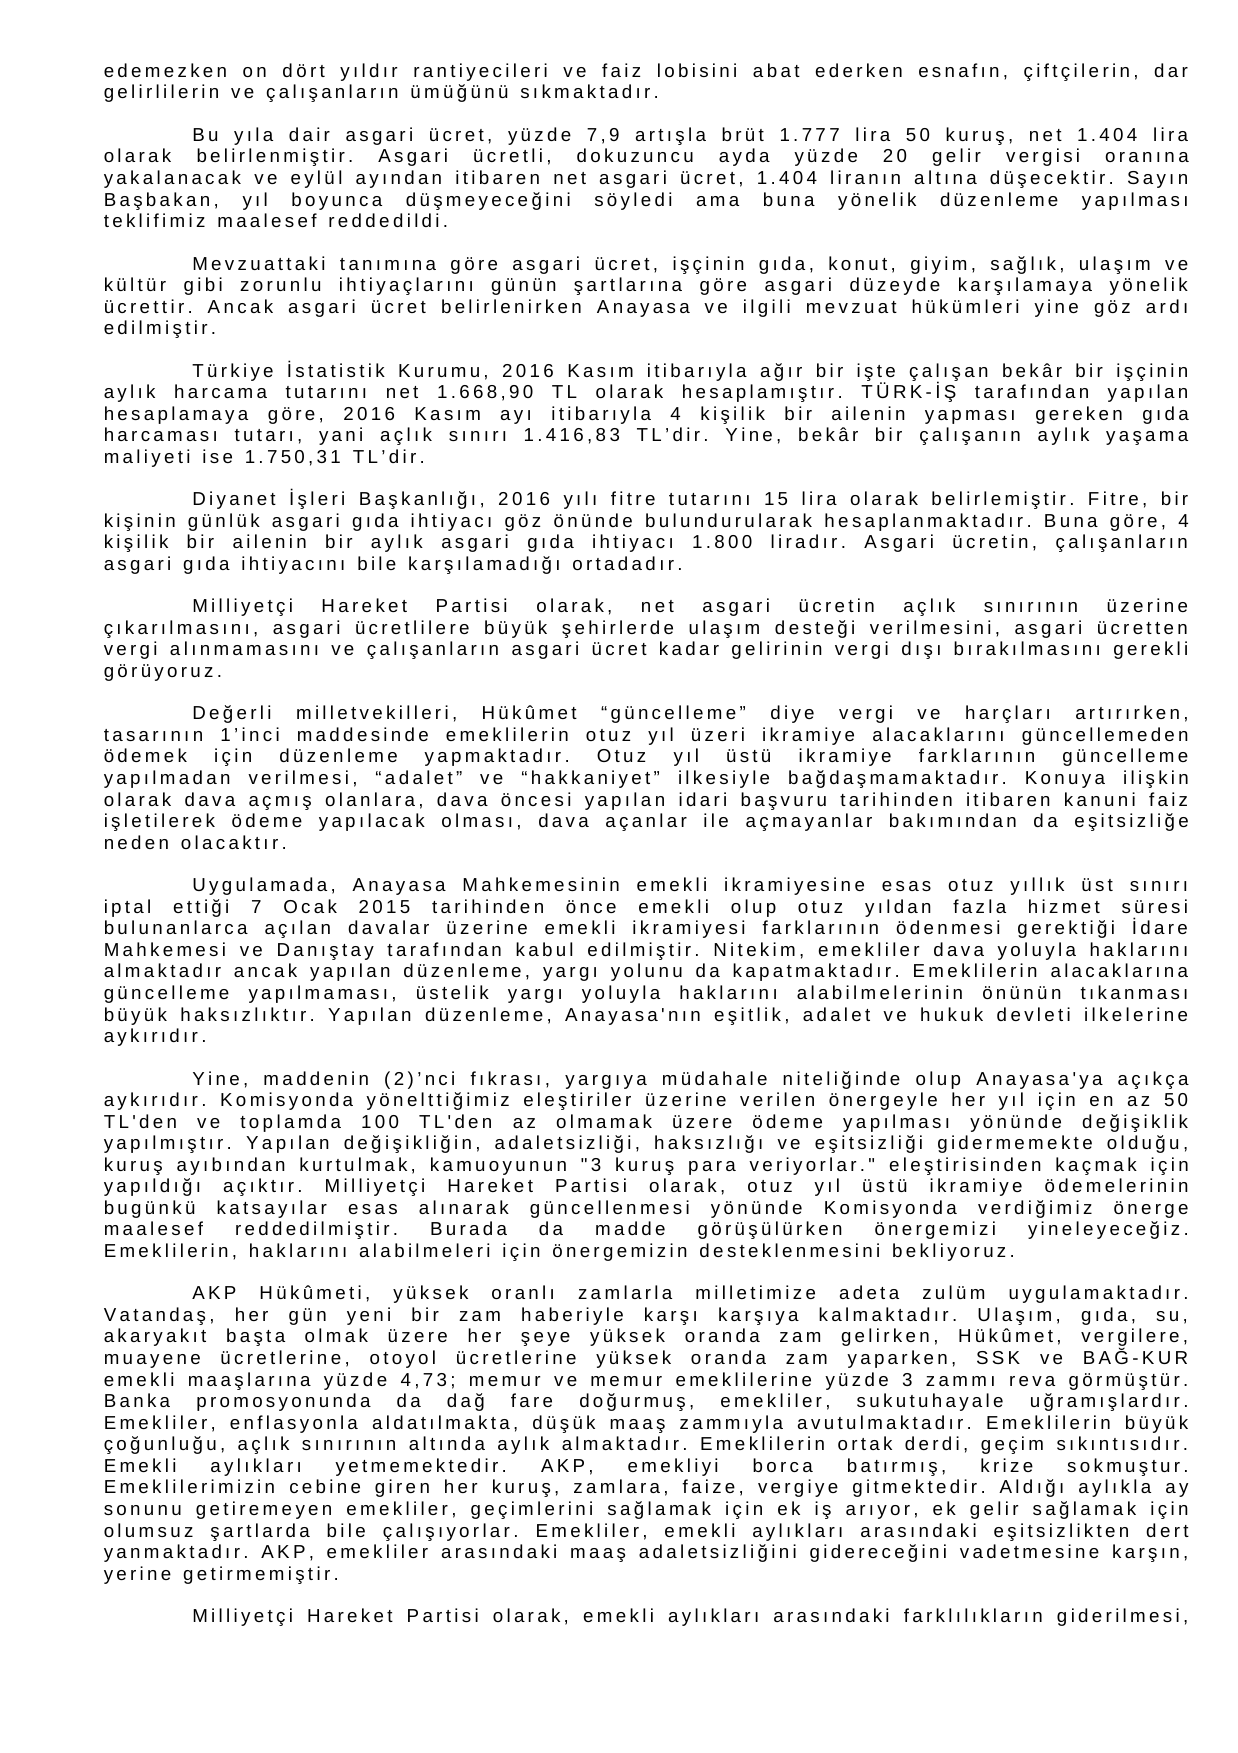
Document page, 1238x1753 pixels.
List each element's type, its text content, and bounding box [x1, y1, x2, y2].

text Milliyetçi Hareket Partisi olarak, net asgari ücretin açlık sınırının üzerine çıkarılmasını, asgari ücretlilere büyük şehirlerde ulaşım desteği verilmesini, asgari ücretten vergi alınmamasını ve çalışanların asgari ücret kadar gelirinin vergi dışı bırakılmasını gerekli görüyoruz. [103, 595, 1190, 681]
text Bu yıla dair asgari ücret, yüzde 7,9 artışla brüt 1.777 lira 50 kuruş, net 1.404 lira olarak belirlenmiştir. Asgari ücretli, dokuzuncu ayda yüzde 20 gelir vergisi oranına yakalanacak ve eylül ayından itibaren net asgari ücret, 1.404 liranın altına düşecektir. Sayın Başbakan, yıl boyunca düşmeyeceğini söyledi ama buna yönelik düzenleme yapılması teklifimiz maalesef reddedildi. [103, 124, 1190, 231]
text AKP Hükûmeti, yüksek oranlı zamlarla milletimize adeta zulüm uygulamaktadır. Vatandaş, her gün yeni bir zam haberiyle karşı karşıya kalmaktadır. Ulaşım, gıda, su, akaryakıt başta olmak üzere her şeye yüksek oranda zam gelirken, Hükûmet, vergilere, muayene ücretlerine, otoyol ücretlerine yüksek oranda zam yaparken, SSK ve BAĞ-KUR emekli maaşlarına yüzde 4,73; memur ve memur emeklilerine yüzde 3 zammı reva görmüştür. Banka promosyonunda da dağ fare doğurmuş, emekliler, sukutuhayale uğramışlardır. Emekliler, enflasyonla aldatılmakta, düşük maaş zammıyla avutulmaktadır. Emeklilerin büyük çoğunluğu, açlık sınırının altında aylık almaktadır. Emeklilerin ortak derdi, geçim sıkıntısıdır. Emekli aylıkları yetmemektedir. AKP, emekliyi borca batırmış, krize sokmuştur. Emeklilerimizin cebine giren her kuruş, zamlara, faize, vergiye gitmektedir. Aldığı aylıkla ay sonunu getiremeyen emekliler, geçimlerini sağlamak için ek iş arıyor, ek gelir sağlamak için olumsuz şartlarda bile çalışıyorlar. Emekliler, emekli aylıkları arasındaki eşitsizlikten dert yanmaktadır. AKP, emekliler arasındaki maaş adaletsizliğini gidereceğini vadetmesine karşın, yerine getirmemiştir. [103, 1282, 1190, 1584]
text Uygulamada, Anayasa Mahkemesinin emekli ikramiyesine esas otuz yıllık üst sınırı iptal ettiği 7 Ocak 2015 tarihinden önce emekli olup otuz yıldan fazla hizmet süresi bulunanlarca açılan davalar üzerine emekli ikramiyesi farklarının ödenmesi gerektiği İdare Mahkemesi ve Danıştay tarafından kabul edilmiştir. Nitekim, emekliler dava yoluyla haklarını almaktadır ancak yapılan düzenleme, yargı yolunu da kapatmaktadır. Emeklilerin alacaklarına güncelleme yapılmaması, üstelik yargı yoluyla haklarını alabilmelerinin önünün tıkanması büyük haksızlıktır. Yapılan düzenleme, Anayasa'nın eşitlik, adalet ve hukuk devleti ilkelerine aykırıdır. [103, 874, 1190, 1046]
text Değerli milletvekilleri, Hükûmet “güncelleme” diye vergi ve harçları artırırken, tasarının 1’inci maddesinde emeklilerin otuz yıl üzeri ikramiye alacaklarını güncellemeden ödemek için düzenleme yapmaktadır. Otuz yıl üstü ikramiye farklarının güncelleme yapılmadan verilmesi, “adalet” ve “hakkaniyet” ilkesiyle bağdaşmamaktadır. Konuya ilişkin olarak dava açmış olanlara, dava öncesi yapılan idari başvuru tarihinden itibaren kanuni faiz işletilerek ödeme yapılacak olması, dava açanlar ile açmayanlar bakımından da eşitsizliğe neden olacaktır. [103, 702, 1190, 853]
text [103, 60, 1190, 103]
text Mevzuattaki tanımına göre asgari ücret, işçinin gıda, konut, giyim, sağlık, ulaşım ve kültür gibi zorunlu ihtiyaçlarını günün şartlarına göre asgari düzeyde karşılamaya yönelik ücrettir. Ancak asgari ücret belirlenirken Anayasa ve ilgili mevzuat hükümleri yine göz ardı edilmiştir. [103, 252, 1190, 338]
text Yine, maddenin (2)’nci fıkrası, yargıya müdahale niteliğinde olup Anayasa'ya açıkça aykırıdır. Komisyonda yönelttiğimiz eleştiriler üzerine verilen önergeyle her yıl için en az 50 TL'den ve toplamda 100 TL'den az olmamak üzere ödeme yapılması yönünde değişiklik yapılmıştır. Yapılan değişikliğin, adaletsizliği, haksızlığı ve eşitsizliği gidermemekte olduğu, kuruş ayıbından kurtulmak, kamuoyunun "3 kuruş para veriyorlar." eleştirisinden kaçmak için yapıldığı açıktır. Milliyetçi Hareket Partisi olarak, otuz yıl üstü ikramiye ödemelerinin bugünkü katsayılar esas alınarak güncellenmesi yönünde Komisyonda verdiğimiz önerge maalesef reddedilmiştir. Burada da madde görüşülürken önergemizi yineleyeceğiz. Emeklilerin, haklarını alabilmeleri için önergemizin desteklenmesini bekliyoruz. [103, 1067, 1190, 1261]
text Diyanet İşleri Başkanlığı, 2016 yılı fitre tutarını 15 lira olarak belirlemiştir. Fitre, bir kişinin günlük asgari gıda ihtiyacı göz önünde bulundurularak hesaplanmaktadır. Buna göre, 4 kişilik bir ailenin bir aylık asgari gıda ihtiyacı 1.800 liradır. Asgari ücretin, çalışanların asgari gıda ihtiyacını bile karşılamadığı ortadadır. [103, 488, 1190, 574]
text Türkiye İstatistik Kurumu, 2016 Kasım itibarıyla ağır bir işte çalışan bekâr bir işçinin aylık harcama tutarını net 1.668,90 TL olarak hesaplamıştır. TÜRK-İŞ tarafından yapılan hesaplamaya göre, 2016 Kasım ayı itibarıyla 4 kişilik bir ailenin yapması gereken gıda harcaması tutarı, yani açlık sınırı 1.416,83 TL’dir. Yine, bekâr bir çalışanın aylık yaşama maliyeti ise 1.750,31 TL’dir. [103, 359, 1190, 467]
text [103, 1605, 1190, 1626]
